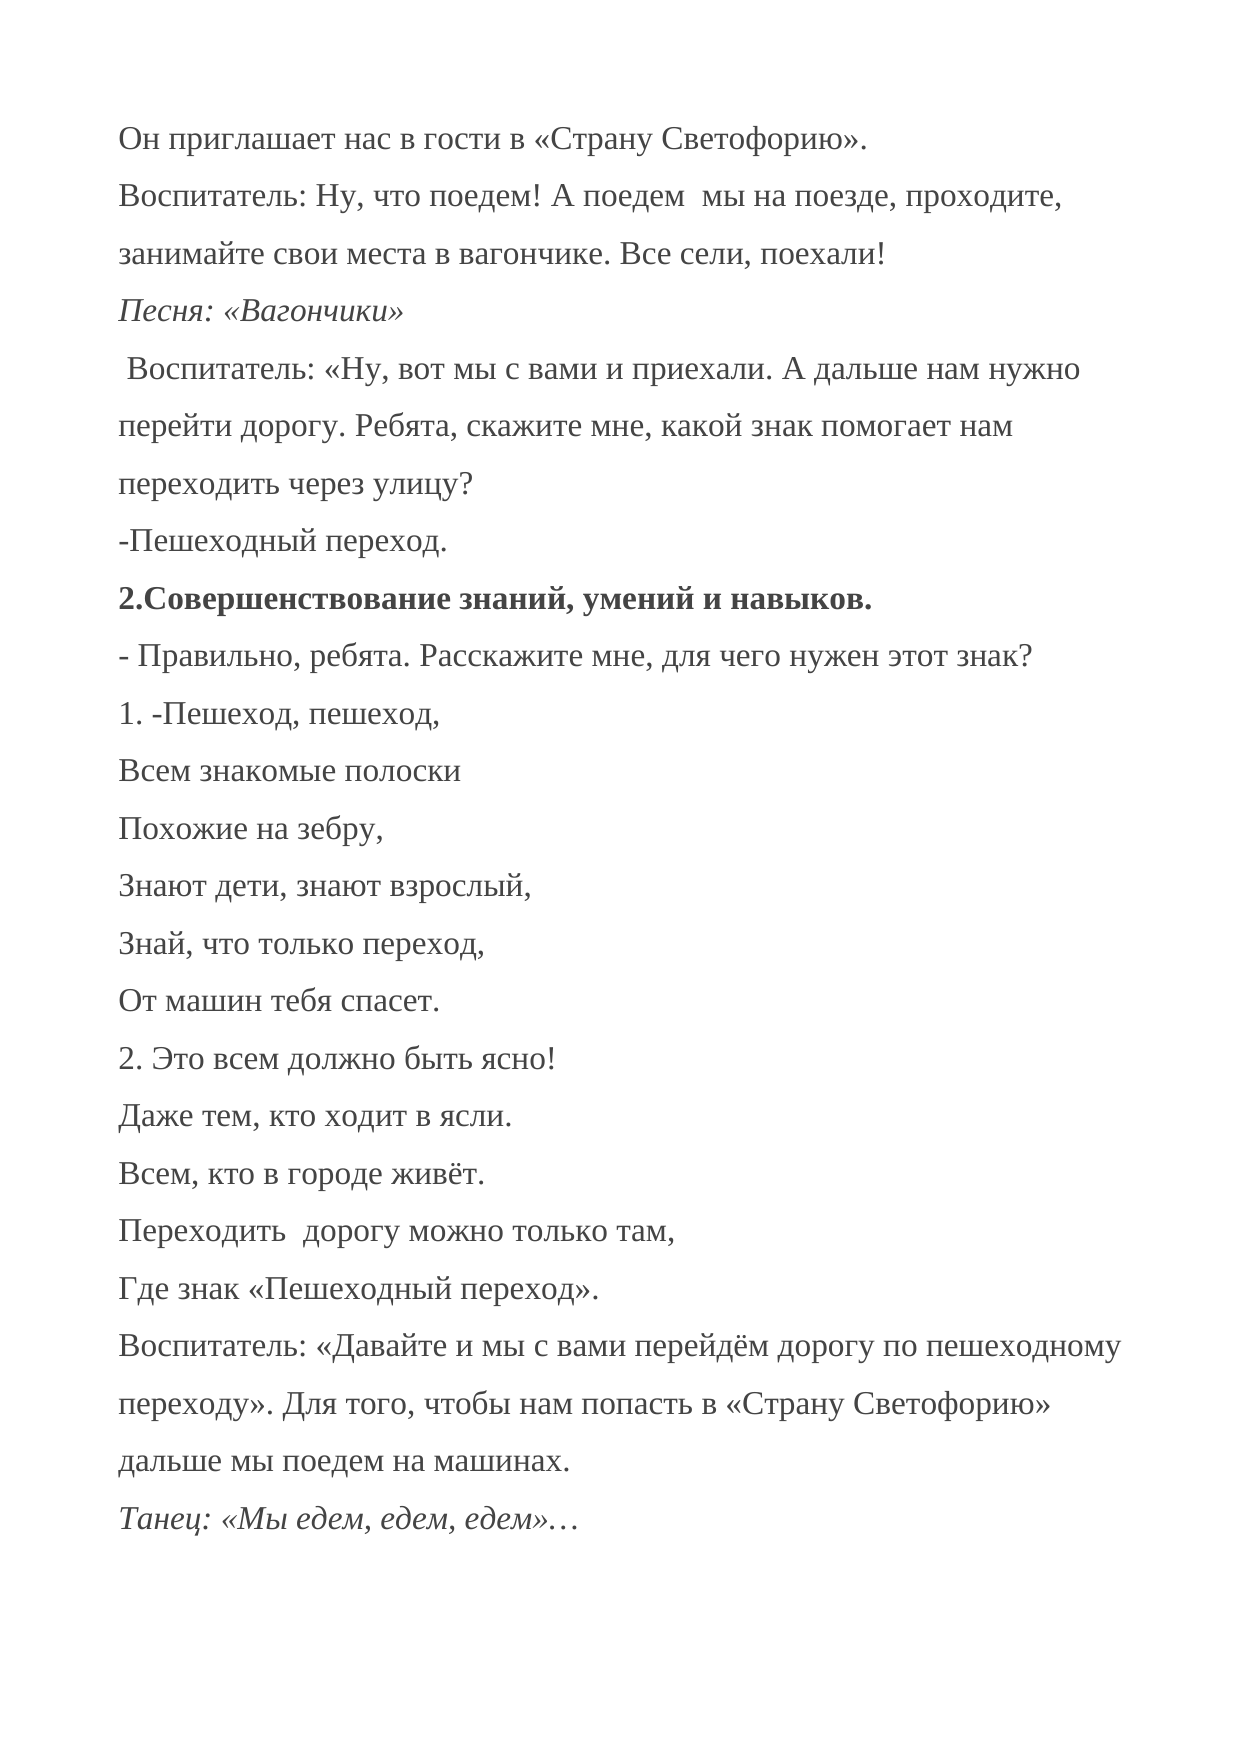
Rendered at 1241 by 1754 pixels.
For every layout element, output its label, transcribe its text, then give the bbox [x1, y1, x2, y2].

text Воспитатель: «Давайте и мы с вами перейдём дорогу по пешеходному переходу». Для того, чтобы нам попасть в «Страну Светофорию» дальше мы поедем на машинах. [118, 1326, 1152, 1479]
text Он приглашает нас в гости в «Страну Светофорию». [118, 118, 1152, 156]
text Даже тем, кто ходит в ясли. [118, 1096, 1152, 1134]
text Всем, кто в городе живёт. [118, 1153, 1152, 1191]
text Переходить дорогу можно только там, [118, 1211, 1152, 1249]
text 2.Совершенствование знаний, умений и навыков. - Правильно, ребята. Расскажите мне, для чего нужен этот знак? 1. -Пешеход, пешеход, Всем знакомые полоски Похожие на зебру, Знают дети, знают взрослый, Знай, что только переход, От машин тебя спасет. 2. Это всем должно быть ясно! [118, 578, 1152, 1076]
text Песня: «Вагончики» [118, 291, 1152, 329]
text Воспитатель: «Ну, вот мы с вами и приехали. А дальше нам нужно перейти дорогу. Ребята, скажите мне, какой знак помогает нам переходить через улицу? -Пешеходный переход. [118, 348, 1152, 559]
text Танец: «Мы едем, едем, едем»… [118, 1498, 1152, 1536]
text Воспитатель: Ну, что поедем! А поедем мы на поезде, проходите, занимайте свои места в вагончике. Все сели, поехали! [118, 176, 1152, 271]
text Где знак «Пешеходный переход». [118, 1268, 1152, 1306]
